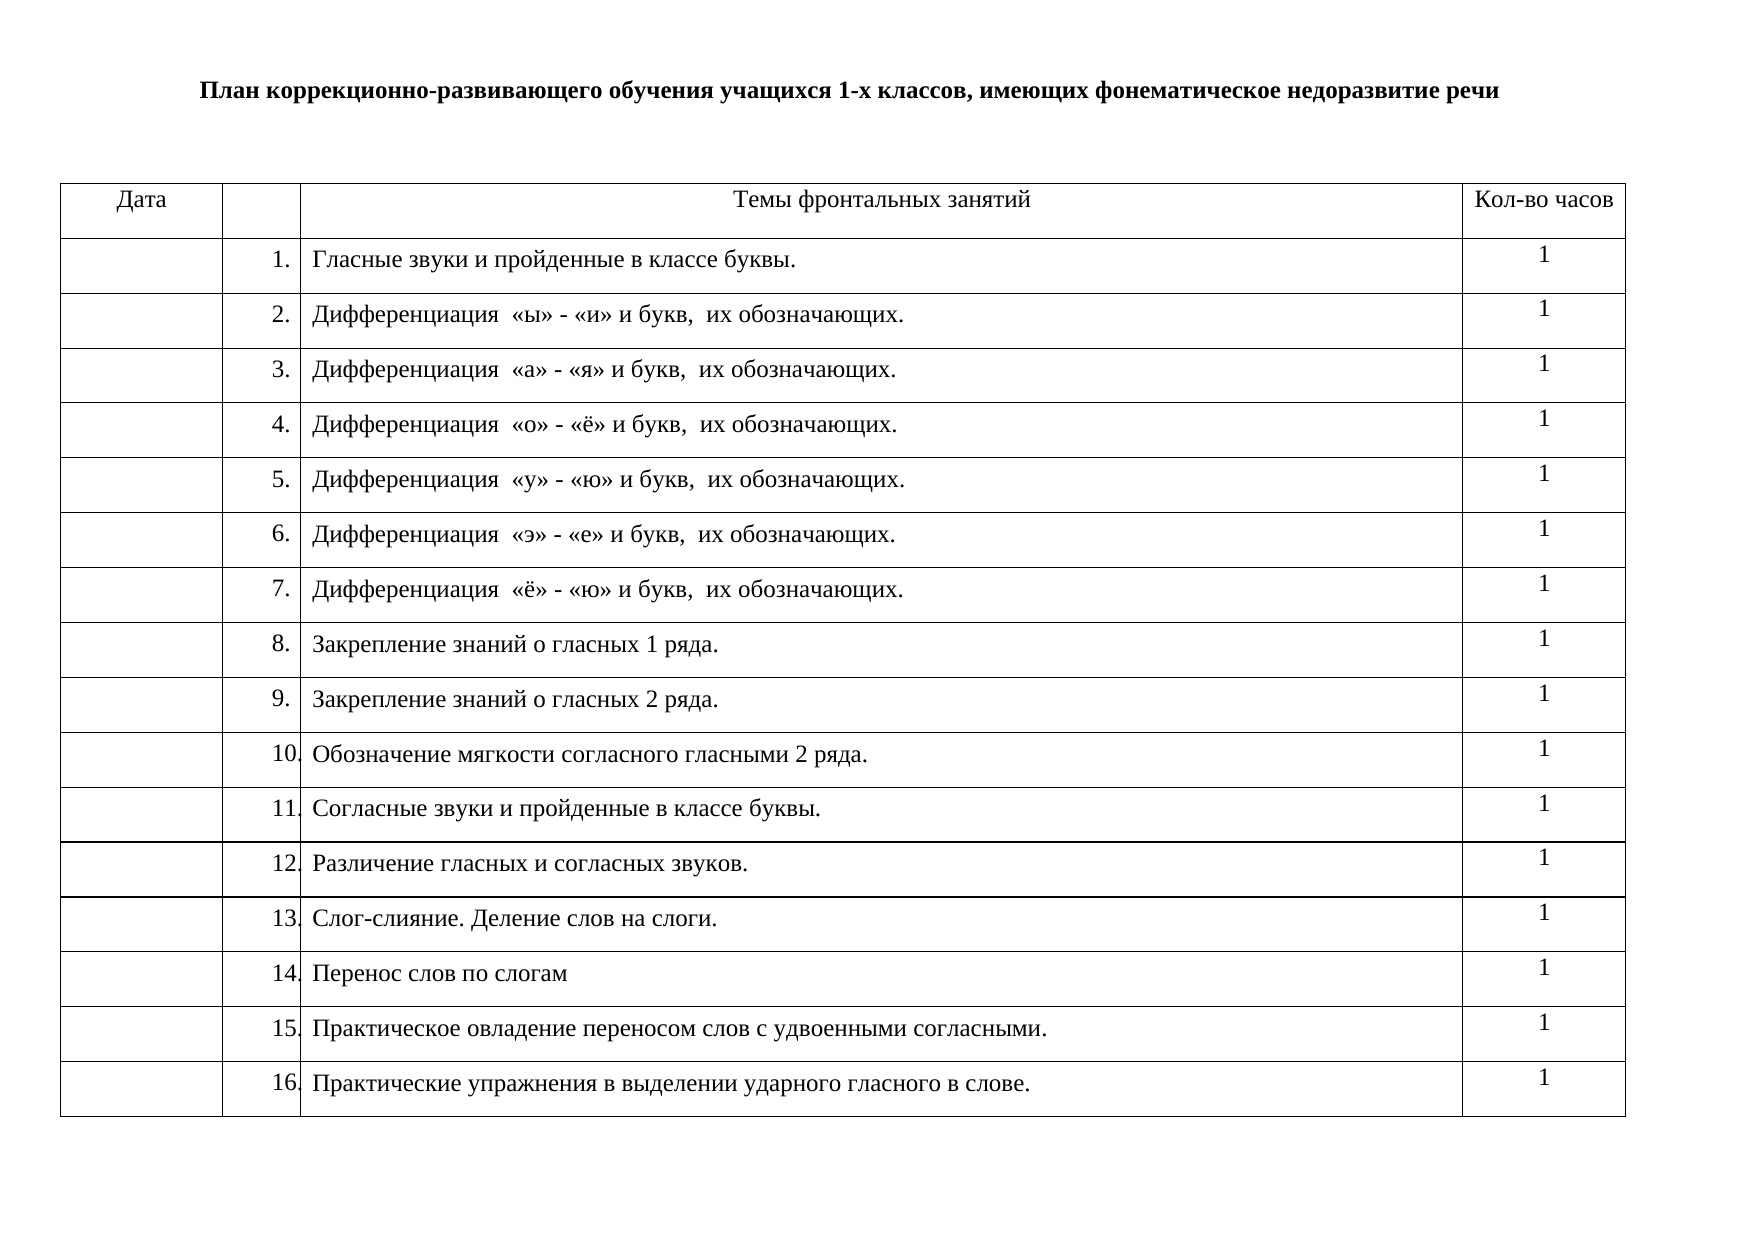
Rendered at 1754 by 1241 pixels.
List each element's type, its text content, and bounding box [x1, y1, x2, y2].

table_cell [61, 294, 222, 347]
table_cell Обозначение мягкости согласного гласными 2 ряда. [301, 733, 1462, 787]
table_cell 1 [1463, 458, 1625, 512]
table_cell 1 [1463, 952, 1625, 1006]
table_cell [61, 1062, 222, 1116]
table_cell 1 [1463, 1007, 1625, 1061]
table_cell Перенос слов по слогам [301, 952, 1462, 1006]
table_cell [223, 239, 300, 292]
table_cell [61, 952, 222, 1006]
table_cell [223, 843, 300, 896]
table_cell 1 [1463, 788, 1625, 841]
table_cell [61, 678, 222, 732]
text План коррекционно-развивающего обучения учащихся 1-х классов, имеющих фонематическое недоразвитие речи [75, 75, 1624, 104]
table_cell Дифференциация «э» - «е» и букв, их обозначающих. [301, 513, 1462, 567]
table_cell 1 [1463, 568, 1625, 622]
table_cell Практическое овладение переносом слов с удвоенными согласными. [301, 1007, 1462, 1061]
table_cell 1 [1463, 513, 1625, 567]
table_cell Дифференциация «а» - «я» и букв, их обозначающих. [301, 349, 1462, 402]
table_cell 1 [1463, 403, 1625, 457]
table_cell 1 [1463, 733, 1625, 787]
table_cell [61, 403, 222, 457]
table_cell [223, 733, 300, 787]
table_cell [61, 1007, 222, 1061]
table_cell Практические упражнения в выделении ударного гласного в слове. [301, 1062, 1462, 1116]
table_cell 1 [1463, 239, 1625, 292]
table_cell Дифференциация «о» - «ё» и букв, их обозначающих. [301, 403, 1462, 457]
table_cell Различение гласных и согласных звуков. [301, 843, 1462, 896]
table_cell 1 [1463, 843, 1625, 896]
table_cell 1 [1463, 678, 1625, 732]
table_cell [223, 623, 300, 677]
table_cell [223, 294, 300, 347]
table_header [223, 184, 300, 238]
table_cell 1 [1463, 349, 1625, 402]
table_cell Согласные звуки и пройденные в классе буквы. [301, 788, 1462, 841]
table_cell Закрепление знаний о гласных 1 ряда. [301, 623, 1462, 677]
table_cell [223, 568, 300, 622]
table_cell 1 [1463, 1062, 1625, 1116]
table_header Дата [61, 184, 222, 238]
table_cell 1 [1463, 294, 1625, 347]
table_cell [223, 952, 300, 1006]
table_cell [223, 898, 300, 951]
table_cell [61, 349, 222, 402]
table_cell Дифференциация «ё» - «ю» и букв, их обозначающих. [301, 568, 1462, 622]
table_header Темы фронтальных занятий [301, 184, 1462, 238]
table_cell [61, 458, 222, 512]
table_cell [61, 788, 222, 841]
table_cell Дифференциация «у» - «ю» и букв, их обозначающих. [301, 458, 1462, 512]
table_cell 1 [1463, 623, 1625, 677]
table_cell [61, 239, 222, 292]
table_header Кол-во часов [1463, 184, 1625, 238]
table_cell Гласные звуки и пройденные в классе буквы. [301, 239, 1462, 292]
table_cell [223, 1007, 300, 1061]
table_cell [61, 568, 222, 622]
table_cell [61, 513, 222, 567]
table_cell 1 [1463, 898, 1625, 951]
table_cell [61, 733, 222, 787]
table_cell [223, 1062, 300, 1116]
table_cell [223, 349, 300, 402]
table_cell [223, 788, 300, 841]
table_cell [223, 513, 300, 567]
table_cell [223, 403, 300, 457]
table_cell [223, 678, 300, 732]
table_cell [61, 843, 222, 896]
table_cell [61, 623, 222, 677]
table_cell Дифференциация «ы» - «и» и букв, их обозначающих. [301, 294, 1462, 347]
table_cell Слог-слияние. Деление слов на слоги. [301, 898, 1462, 951]
table_cell [223, 458, 300, 512]
table_cell [61, 898, 222, 951]
table_cell Закрепление знаний о гласных 2 ряда. [301, 678, 1462, 732]
